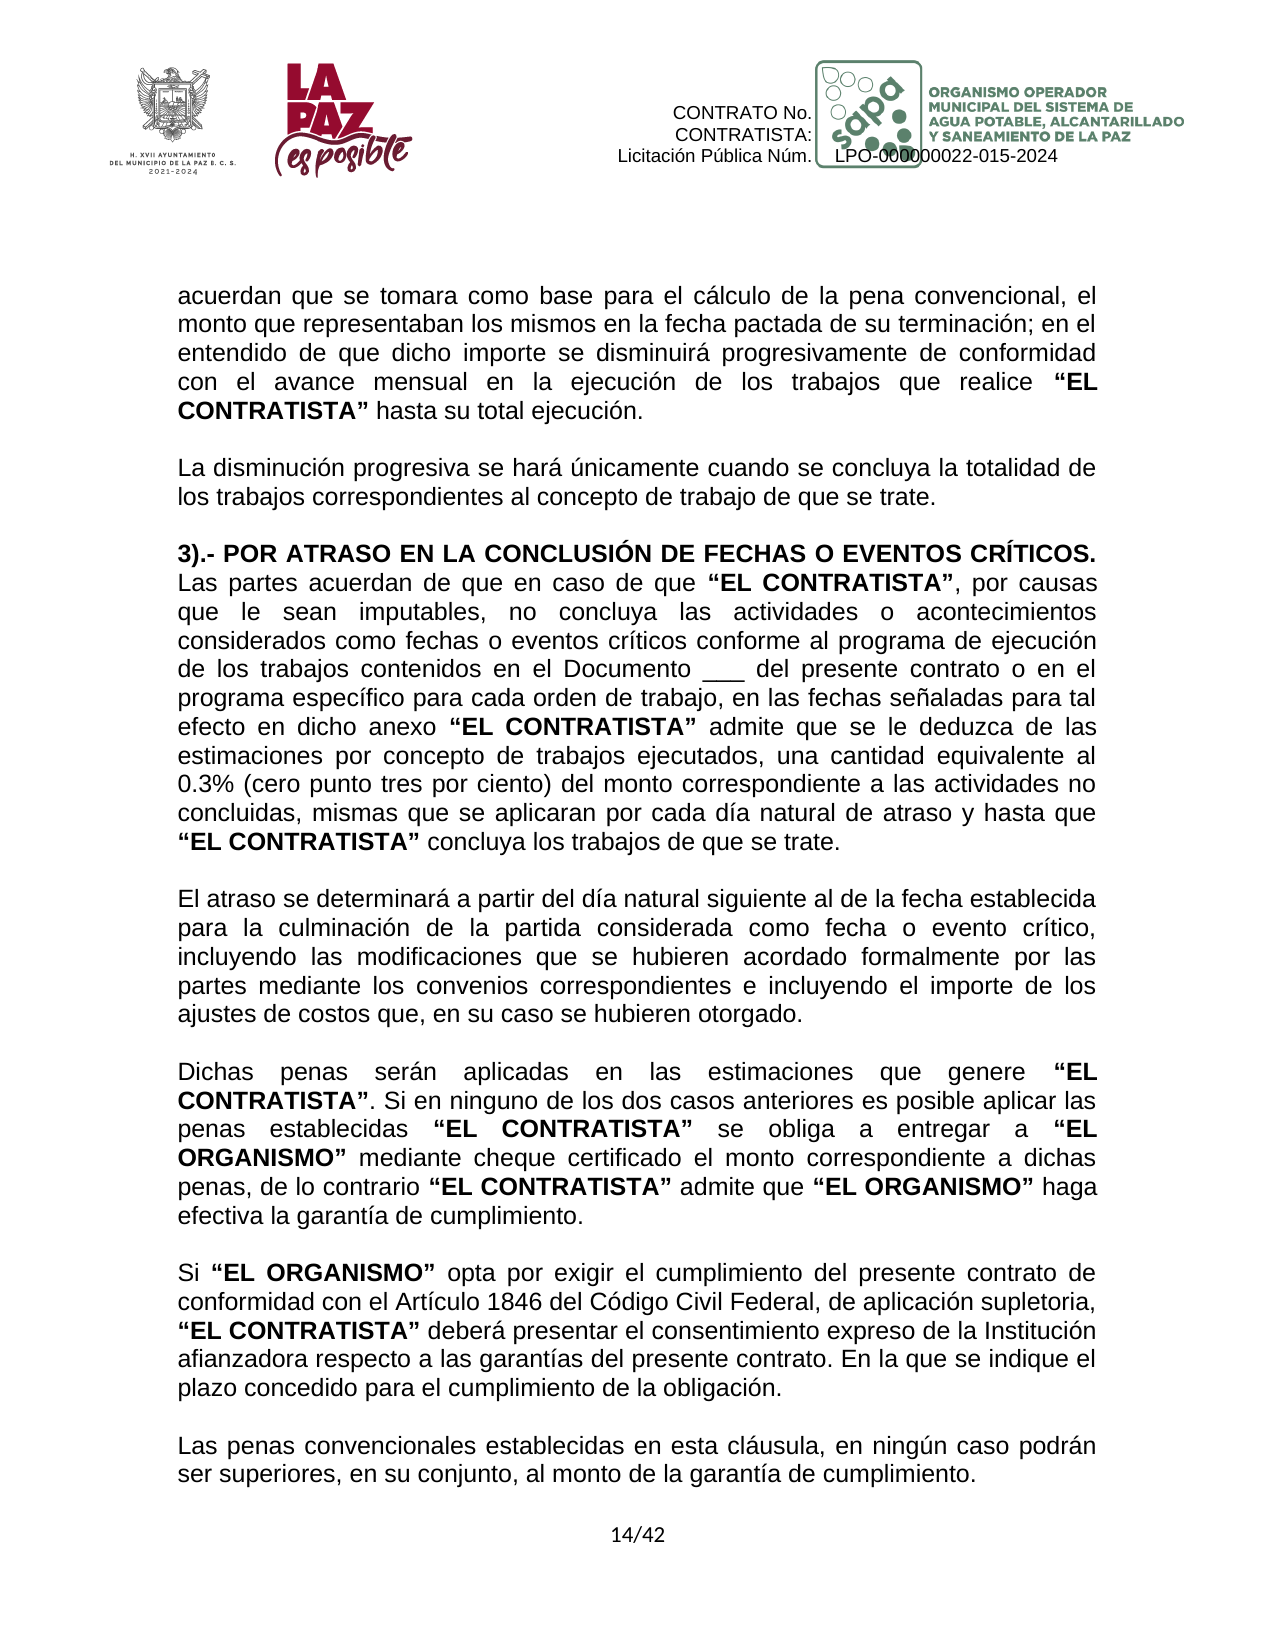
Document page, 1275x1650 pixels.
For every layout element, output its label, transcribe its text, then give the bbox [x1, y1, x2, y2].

text Si “EL ORGANISMO” opta por exigir el cumplimiento del presente contrato de conformidad con el Artículo 1846 del Código Civil Federal, de aplicación supletoria, “EL CONTRATISTA” deberá presentar el consentimiento expreso de la Institución afianzadora respecto a las garantías del presente contrato. En la que se indique el plazo concedido para el cumplimiento de la obligación. [177, 1258, 1098, 1402]
text La disminución progresiva se hará únicamente cuando se concluya la totalidad de los trabajos correspondientes al concepto de trabajo de que se trate. [177, 453, 1098, 511]
text Dichas penas serán aplicadas en las estimaciones que genere “EL CONTRATISTA”. Si en ninguno de los dos casos anteriores es posible aplicar las penas establecidas “EL CONTRATISTA” se obliga a entregar a “EL ORGANISMO” mediante cheque certificado el monto correspondiente a dichas penas, de lo contrario “EL CONTRATISTA” admite que “EL ORGANISMO” haga efectiva la garantía de cumplimiento. [177, 1057, 1098, 1229]
text Las penas convencionales establecidas en esta cláusula, en ningún caso podrán ser superiores, en su conjunto, al monto de la garantía de cumplimiento. [177, 1431, 1098, 1488]
picture [109, 44, 422, 186]
picture [807, 36, 1193, 192]
text 3).- POR ATRASO EN LA CONCLUSIÓN DE FECHAS O EVENTOS CRÍTICOS. Las partes acuerdan de que en caso de que “EL CONTRATISTA”, por causas que le sean imputables, no concluya las actividades o acontecimientos considerados como fechas o eventos críticos conforme al programa de ejecución de los trabajos contenidos en el Documento ___ del presente contrato o en el programa específico para cada orden de trabajo, en las fechas señaladas para tal efecto en dicho anexo “EL CONTRATISTA” admite que se le deduzca de las estimaciones por concepto de trabajos ejecutados, una cantidad equivalente al 0.3% (cero punto tres por ciento) del monto correspondiente a las actividades no concluidas, mismas que se aplicaran por cada día natural de atraso y hasta que “EL CONTRATISTA” concluya los trabajos de que se trate. [177, 539, 1098, 856]
text El atraso se determinará a partir del día natural siguiente al de la fecha establecida para la culminación de la partida considerada como fecha o evento crítico, incluyendo las modificaciones que se hubieren acordado formalmente por las partes mediante los convenios correspondientes e incluyendo el importe de los ajustes de costos que, en su caso se hubieren otorgado. [177, 884, 1098, 1028]
